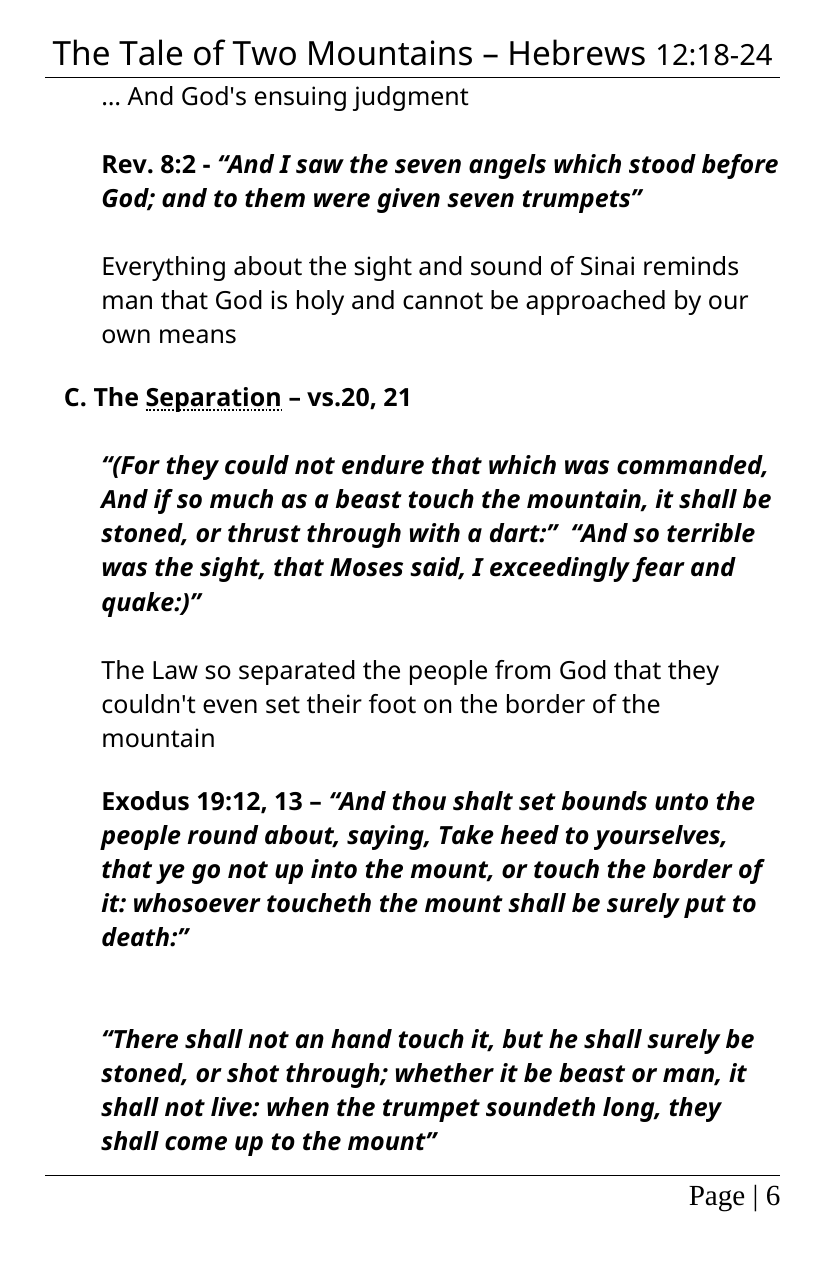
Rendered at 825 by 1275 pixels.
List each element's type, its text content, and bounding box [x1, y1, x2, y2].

text “(For they could not endure that which was commanded, And if so much as a beast touch the mountain, it shall be stoned, or thrust through with a dart:” “And so terrible was the sight, that Moses said, I exceedingly fear and quake:)” [101, 448, 780, 618]
text Everything about the sight and sound of Sinai reminds man that God is holy and cannot be approached by our own means [101, 249, 780, 380]
text The Law so separated the people from God that they couldn't even set their foot on the border of the mountain [101, 652, 780, 783]
text Exodus 19:12, 13 – “And thou shalt set bounds unto the people round about, saying, Take heed to yourselves, that ye go not up into the mount, or touch the border of it: whosoever toucheth the mount shall be surely put to death:” [101, 783, 780, 953]
text “There shall not an hand touch it, but he shall surely be stoned, or shot through; whether it be beast or man, it shall not live: when the trumpet soundeth long, they shall come up to the mount” [101, 1022, 780, 1158]
text … And God's ensuing judgment [101, 78, 780, 113]
text Rev. 8:2 - “And I saw the seven angels which stood before God; and to them were given seven trumpets” [101, 147, 780, 215]
text C. The Separation – vs.20, 21 [64, 380, 780, 414]
